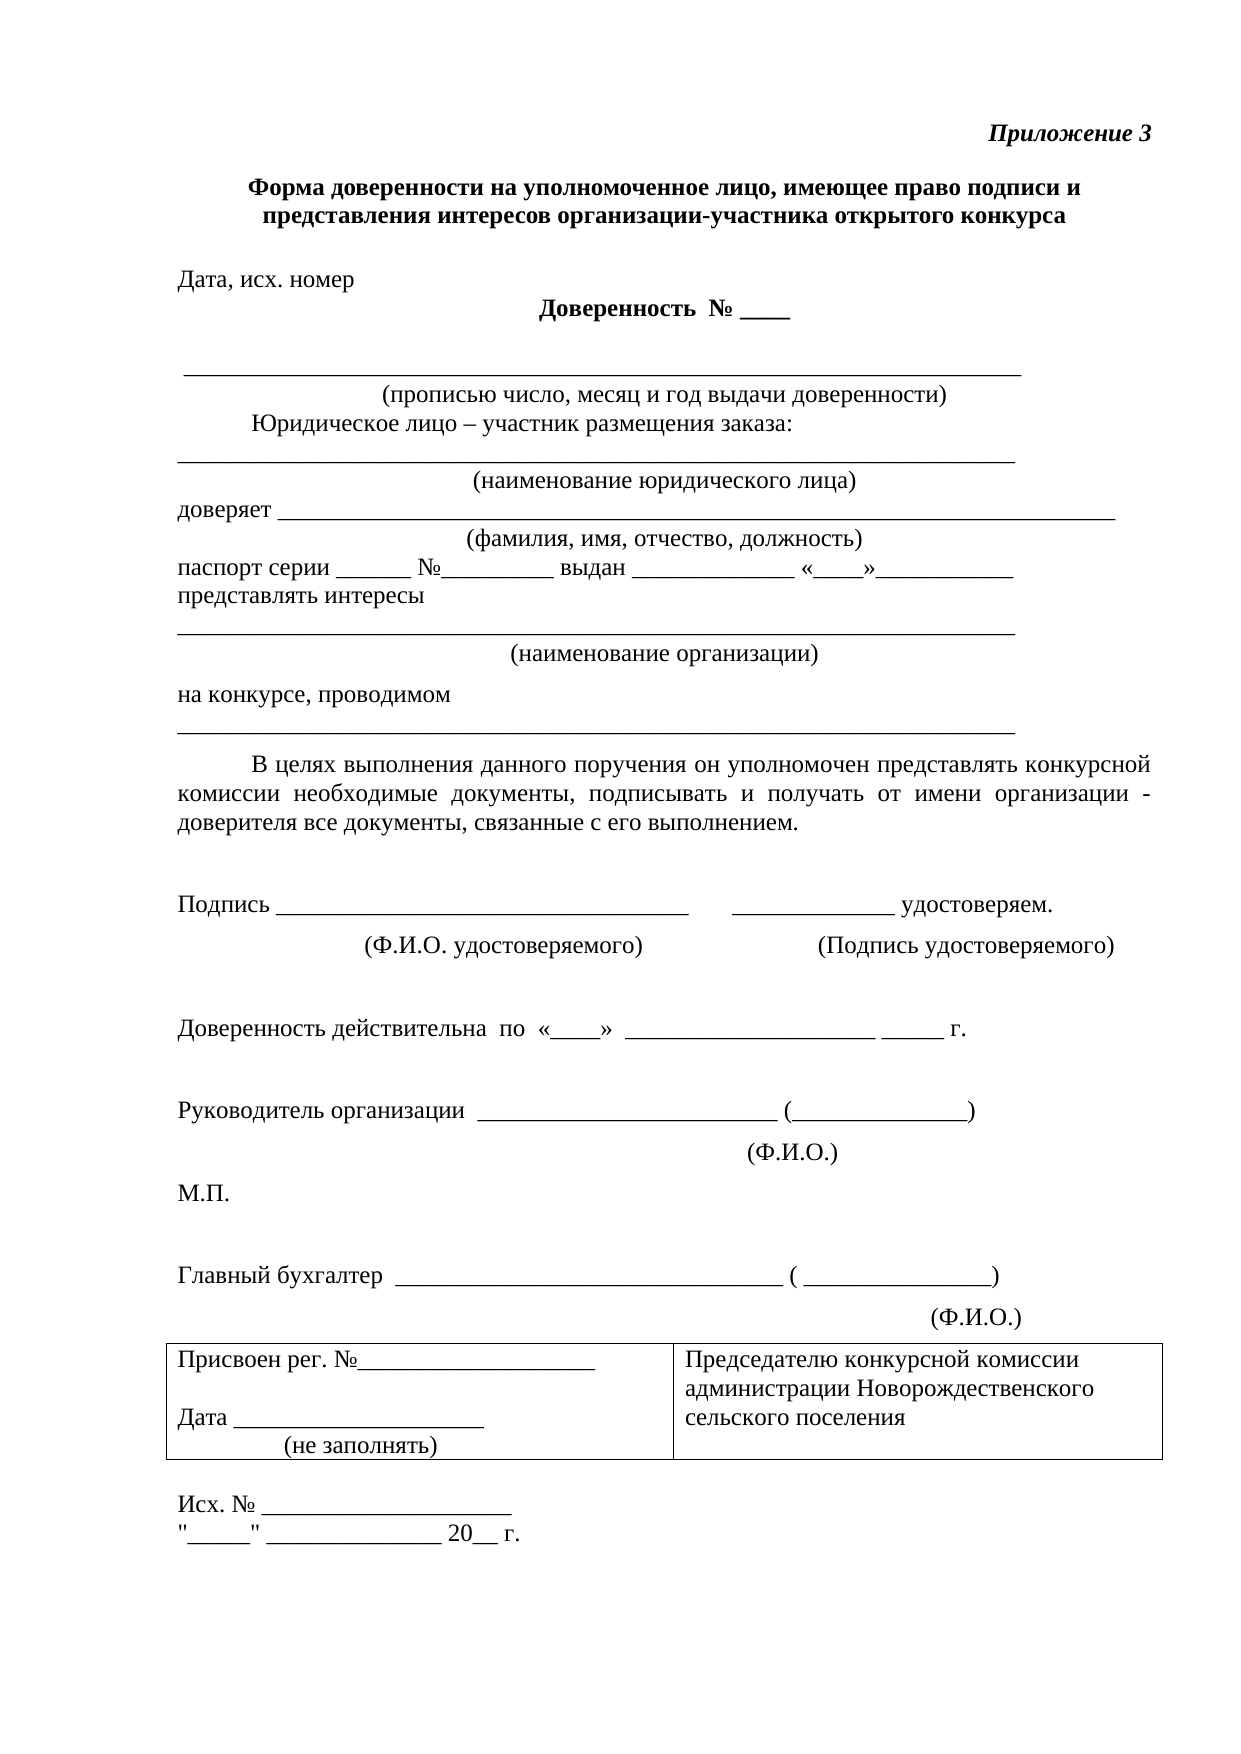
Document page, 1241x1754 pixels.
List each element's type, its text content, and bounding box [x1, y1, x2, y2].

text (Ф.И.О. удостоверяемого) (Подпись удостоверяемого) [177, 931, 1152, 959]
text ___________________________________________________________________ [177, 609, 1152, 638]
text Дата, исх. номер [177, 264, 1152, 293]
text (фамилия, имя, отчество, должность) [177, 523, 1152, 552]
text ___________________________________________________________________ [177, 437, 1152, 466]
text доверяет ___________________________________________________________________ [177, 494, 1152, 523]
text ___________________________________________________________________ [177, 351, 1152, 379]
text "_____" ______________ 20__ г. [177, 1518, 1152, 1546]
text Приложение 3 [177, 118, 1152, 147]
text (прописью число, месяц и год выдачи доверенности) [177, 379, 1152, 408]
table_header Присвоен рег. №___________________ Дата ____________________ (не заполнять) [167, 1344, 673, 1459]
text Юридическое лицо – участник размещения заказа: [177, 408, 1152, 437]
text (наименование юридического лица) [177, 466, 1152, 494]
text паспорт серии ______ №_________ выдан _____________ «____»___________ [177, 552, 1152, 581]
text М.П. [177, 1178, 1152, 1207]
text на конкурсе, проводимом ___________________________________________________________________ [177, 679, 1152, 737]
text (Ф.И.О.) [177, 1137, 1152, 1166]
text Доверенность действительна по «____» ____________________ _____ г. [177, 1013, 1152, 1042]
text (наименование организации) [177, 638, 1152, 667]
text Подпись _________________________________ _____________ удостоверяем. [177, 889, 1152, 918]
text Доверенность № ____ [177, 293, 1152, 322]
table_header Председателю конкурсной комиссии администрации Новорождественского сельского поселения [674, 1344, 1162, 1459]
text Форма доверенности на уполномоченное лицо, имеющее право подписи и представления интересов организации-участника открытого конкурса [177, 172, 1152, 229]
text Исх. № ____________________ [177, 1489, 1152, 1518]
text В целях выполнения данного поручения он уполномочен представлять конкурсной комиссии необходимые документы, подписывать и получать от имени организации - доверителя все документы, связанные с его выполнением. [177, 749, 1152, 836]
text представлять интересы [177, 581, 1152, 609]
text Главный бухгалтер _______________________________ ( _______________) [177, 1261, 1152, 1289]
text Руководитель организации ________________________ (______________) [177, 1096, 1152, 1124]
text (Ф.И.О.) [177, 1302, 1152, 1331]
